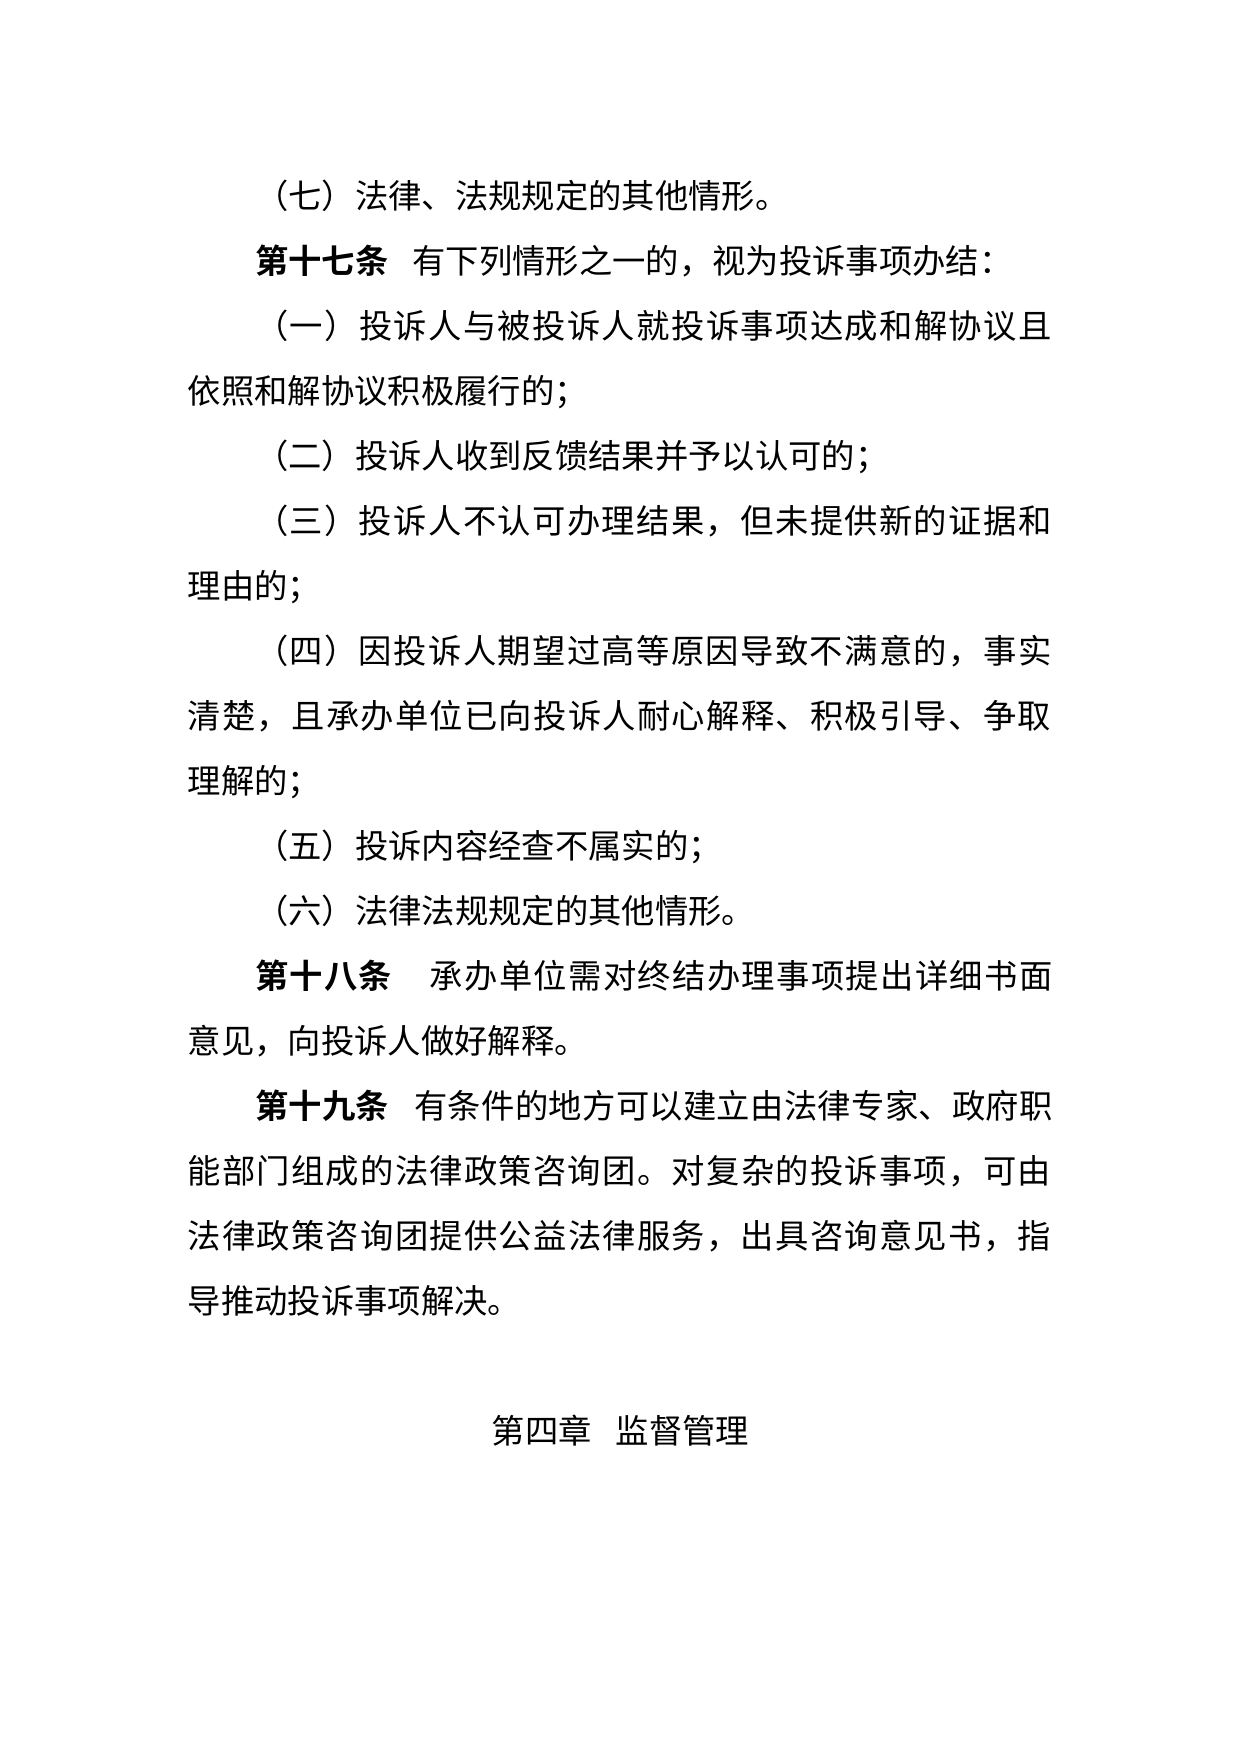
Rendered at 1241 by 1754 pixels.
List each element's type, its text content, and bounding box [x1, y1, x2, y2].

text 第十七条 有下列情形之一的，视为投诉事项办结： [187, 227, 1053, 292]
text 第十八条 承办单位需对终结办理事项提出详细书面意见，向投诉人做好解释。 [187, 942, 1053, 1072]
text 第四章 监督管理 [187, 1397, 1053, 1462]
text （六）法律法规规定的其他情形。 [187, 877, 1053, 942]
text （四）因投诉人期望过高等原因导致不满意的，事实清楚，且承办单位已向投诉人耐心解释、积极引导、争取理解的； [187, 617, 1053, 812]
text （三）投诉人不认可办理结果，但未提供新的证据和理由的； [187, 487, 1053, 617]
text 第十九条 有条件的地方可以建立由法律专家、政府职能部门组成的法律政策咨询团。对复杂的投诉事项，可由法律政策咨询团提供公益法律服务，出具咨询意见书，指导推动投诉事项解决。 [187, 1072, 1053, 1332]
text （一）投诉人与被投诉人就投诉事项达成和解协议且依照和解协议积极履行的； [187, 292, 1053, 422]
text （七）法律、法规规定的其他情形。 [187, 162, 1053, 227]
text （五）投诉内容经查不属实的； [187, 812, 1053, 877]
text （二）投诉人收到反馈结果并予以认可的； [187, 422, 1053, 487]
